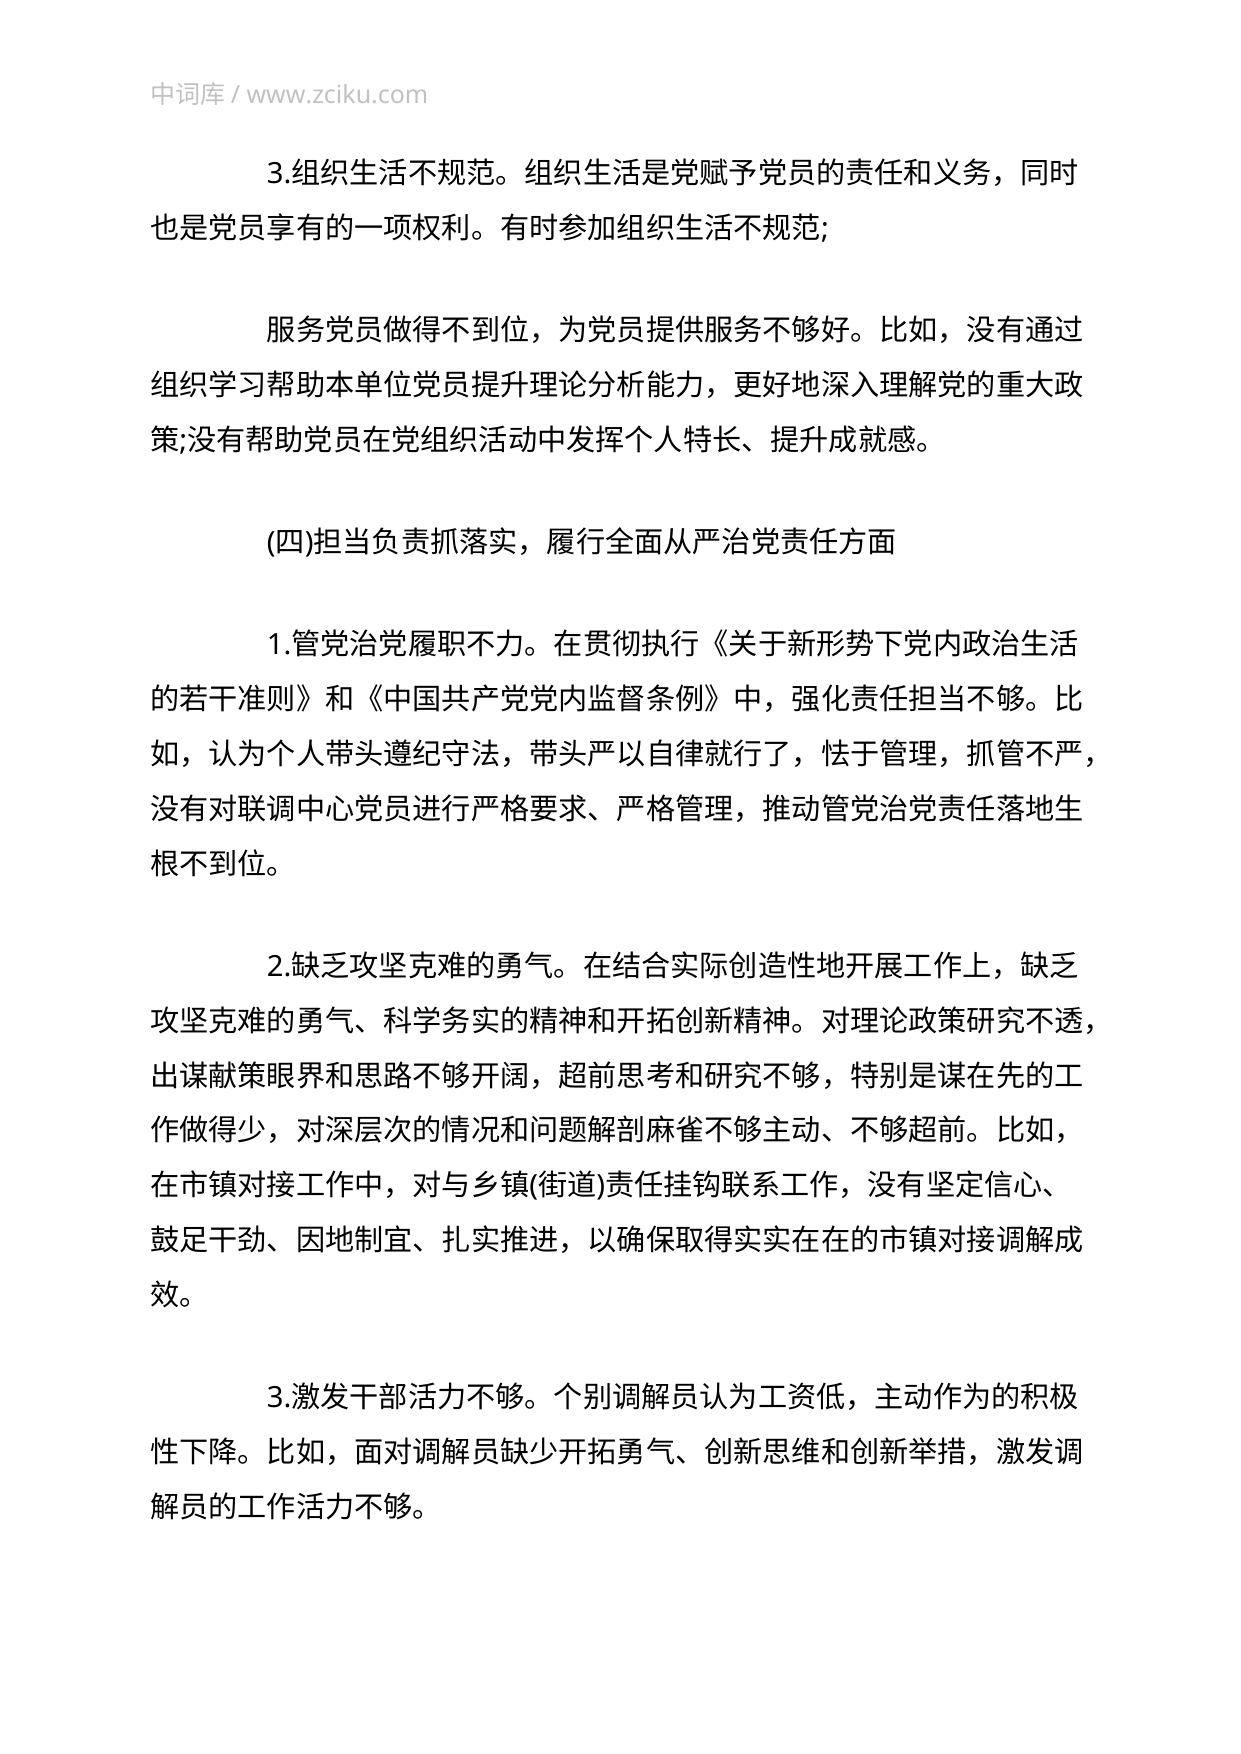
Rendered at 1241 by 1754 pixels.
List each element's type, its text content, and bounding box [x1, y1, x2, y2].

text 3.激发干部活力不够。个别调解员认为工资低，主动作为的积极性下降。比如，面对调解员缺少开拓勇气、创新思维和创新举措，激发调解员的工作活力不够。 [150, 1373, 1090, 1526]
text 服务党员做得不到位，为党员提供服务不够好。比如，没有通过组织学习帮助本单位党员提升理论分析能力，更好地深入理解党的重大政策;没有帮助党员在党组织活动中发挥个人特长、提升成就感。 [150, 307, 1090, 459]
text 1.管党治党履职不力。在贯彻执行《关于新形势下党内政治生活的若干准则》和《中国共产党党内监督条例》中，强化责任担当不够。比如，认为个人带头遵纪守法，带头严以自律就行了，怯于管理，抓管不严，没有对联调中心党员进行严格要求、严格管理，推动管党治党责任落地生根不到位。 [150, 621, 1090, 883]
text (四)担当负责抓落实，履行全面从严治党责任方面 [150, 519, 1090, 561]
text 2.缺乏攻坚克难的勇气。在结合实际创造性地开展工作上，缺乏攻坚克难的勇气、科学务实的精神和开拓创新精神。对理论政策研究不透，出谋献策眼界和思路不够开阔，超前思考和研究不够，特别是谋在先的工作做得少，对深层次的情况和问题解剖麻雀不够主动、不够超前。比如，在市镇对接工作中，对与乡镇(街道)责任挂钩联系工作，没有坚定信心、鼓足干劲、因地制宜、扎实推进，以确保取得实实在在的市镇对接调解成效。 [150, 942, 1090, 1314]
text 3.组织生活不规范。组织生活是党赋予党员的责任和义务，同时也是党员享有的一项权利。有时参加组织生活不规范; [150, 150, 1090, 247]
